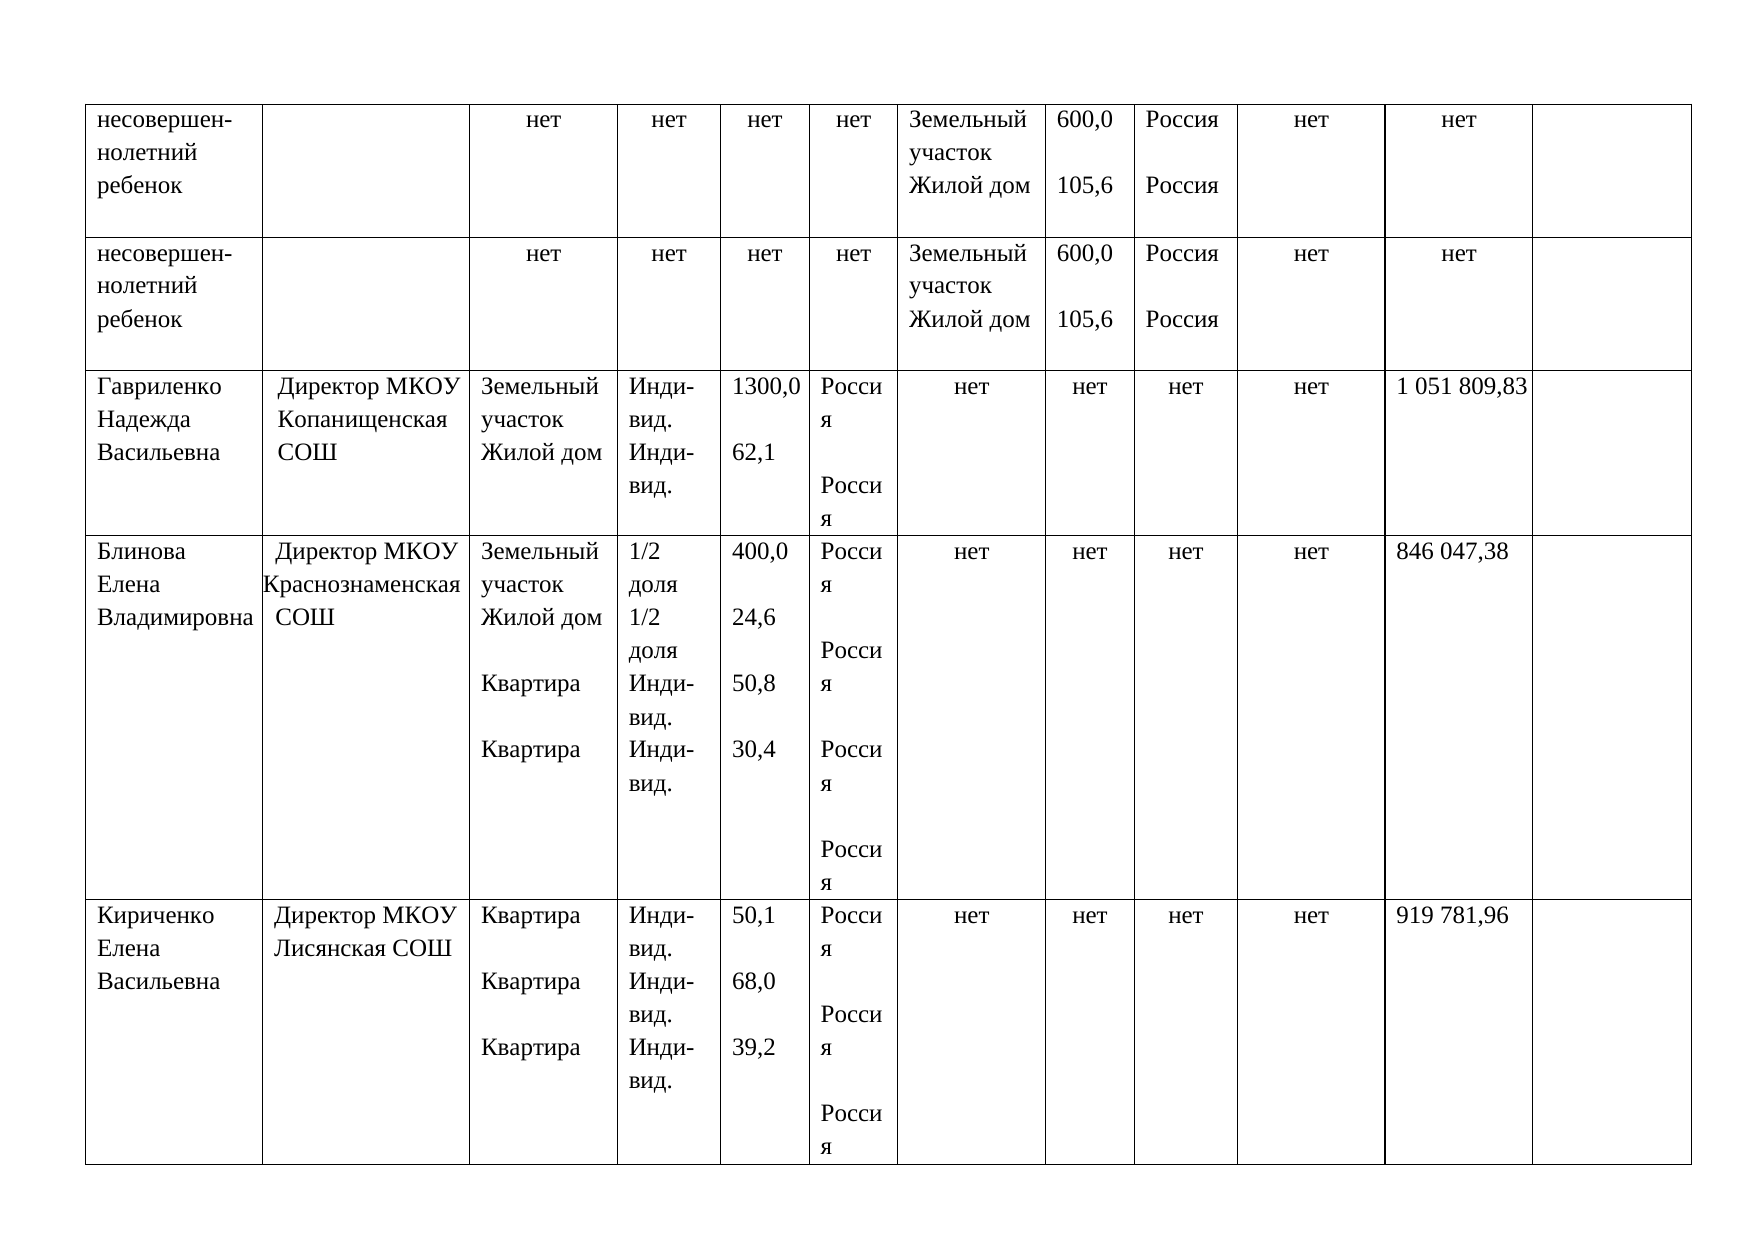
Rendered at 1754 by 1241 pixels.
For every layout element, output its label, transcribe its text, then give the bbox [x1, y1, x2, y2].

table_cell 600,0 105,6 [1046, 105, 1134, 237]
table_cell Земельный участок Жилой дом Квартира Квартира [470, 536, 617, 899]
table_cell 1/2 доля 1/2 доля Инди-вид. Инди-вид. [618, 536, 720, 899]
table_cell 1 051 809,83 [1386, 371, 1532, 535]
table_cell нет [810, 238, 897, 370]
table_cell нет [1046, 371, 1134, 535]
table_cell Россия Россия Россия [810, 900, 897, 1164]
table_cell Директор МКОУ Лисянская СОШ [263, 900, 469, 1164]
table_cell 846 047,38 [1386, 536, 1532, 899]
table_cell нет [1238, 536, 1384, 899]
table_cell [1533, 105, 1691, 237]
table_cell Земельный участок Жилой дом [898, 238, 1045, 370]
table_cell [263, 238, 469, 370]
table_cell несовершен-нолетний ребенок [86, 238, 262, 370]
table_cell нет [1386, 105, 1532, 237]
table_cell нет [618, 105, 720, 237]
table_cell Кириченко Елена Васильевна [86, 900, 262, 1164]
table_cell [1533, 238, 1691, 370]
table_cell Россия Россия Россия Россия [810, 536, 897, 899]
table_cell нет [810, 105, 897, 237]
table_cell [263, 105, 469, 237]
table_cell Директор МКОУ Копанищенская СОШ [263, 371, 469, 535]
table_cell 600,0 105,6 [1046, 238, 1134, 370]
table_cell нет [721, 238, 809, 370]
table_cell нет [1135, 371, 1237, 535]
table_cell 50,1 68,0 39,2 [721, 900, 809, 1164]
table_cell нет [1238, 238, 1384, 370]
table_cell Земельный участок Жилой дом [470, 371, 617, 535]
table_cell нет [1135, 536, 1237, 899]
table_cell [1533, 371, 1691, 535]
table_cell нет [618, 238, 720, 370]
table_cell 919 781,96 [1386, 900, 1532, 1164]
table_cell Земельный участок Жилой дом [898, 105, 1045, 237]
table_cell Инди-вид. Инди-вид. [618, 371, 720, 535]
table_cell 400,0 24,6 50,8 30,4 [721, 536, 809, 899]
table_cell 1300,0 62,1 [721, 371, 809, 535]
table_cell нет [1238, 371, 1384, 535]
table_cell нет [721, 105, 809, 237]
table_cell нет [898, 536, 1045, 899]
table_cell нет [1238, 900, 1384, 1164]
table_cell Россия Россия [1135, 238, 1237, 370]
table_cell нет [470, 105, 617, 237]
table_cell нет [470, 238, 617, 370]
table_cell [1533, 900, 1691, 1164]
table_cell [1533, 536, 1691, 899]
table_cell Квартира Квартира Квартира [470, 900, 617, 1164]
table_cell Директор МКОУ Краснознаменская СОШ [263, 536, 469, 899]
table_cell нет [898, 371, 1045, 535]
table_cell Инди-вид. Инди-вид. Инди-вид. [618, 900, 720, 1164]
table_cell нет [1386, 238, 1532, 370]
table_cell Россия Россия [810, 371, 897, 535]
table_cell Гавриленко Надежда Васильевна [86, 371, 262, 535]
table_cell нет [1238, 105, 1384, 237]
table_cell нет [1046, 900, 1134, 1164]
table_cell нет [1046, 536, 1134, 899]
table_cell нет [1135, 900, 1237, 1164]
table_cell несовершен-нолетний ребенок [86, 105, 262, 237]
table_cell нет [898, 900, 1045, 1164]
table_cell Блинова Елена Владимировна [86, 536, 262, 899]
table_cell Россия Россия [1135, 105, 1237, 237]
